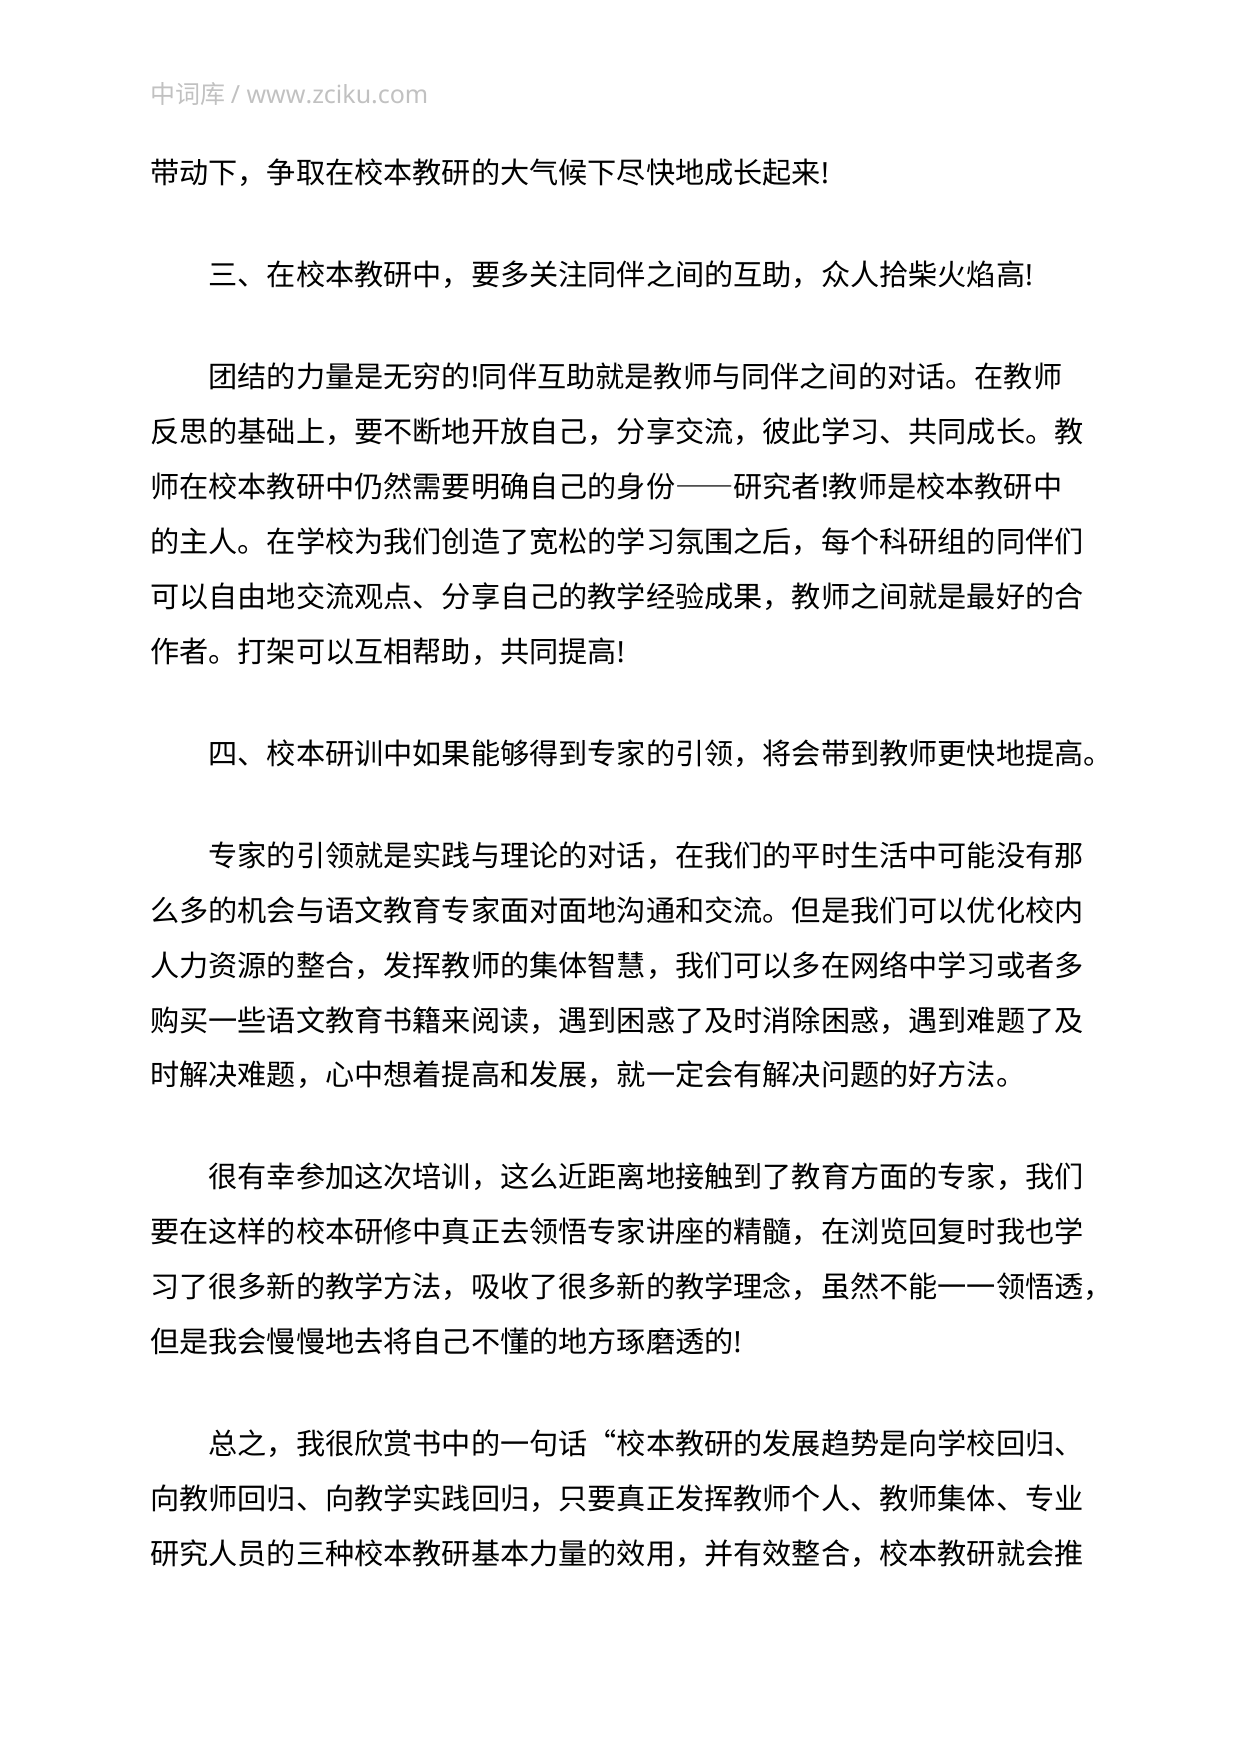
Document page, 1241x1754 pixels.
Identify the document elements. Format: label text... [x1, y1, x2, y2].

text 三、在校本教研中，要多关注同伴之间的互助，众人拾柴火焰高! [150, 252, 1090, 294]
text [150, 150, 1090, 192]
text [150, 1420, 1090, 1572]
text 四、校本研训中如果能够得到专家的引领，将会带到教师更快地提高。 [150, 731, 1090, 773]
text 很有幸参加这次培训，这么近距离地接触到了教育方面的专家，我们要在这样的校本研修中真正去领悟专家讲座的精髓，在浏览回复时我也学习了很多新的教学方法，吸收了很多新的教学理念，虽然不能一一领悟透，但是我会慢慢地去将自己不懂的地方琢磨透的! [150, 1154, 1090, 1361]
text 团结的力量是无穷的!同伴互助就是教师与同伴之间的对话。在教师反思的基础上，要不断地开放自己，分享交流，彼此学习、共同成长。教师在校本教研中仍然需要明确自己的身份——研究者!教师是校本教研中的主人。在学校为我们创造了宽松的学习氛围之后，每个科研组的同伴们可以自由地交流观点、分享自己的教学经验成果，教师之间就是最好的合作者。打架可以互相帮助，共同提高! [150, 354, 1090, 671]
text 专家的引领就是实践与理论的对话，在我们的平时生活中可能没有那么多的机会与语文教育专家面对面地沟通和交流。但是我们可以优化校内人力资源的整合，发挥教师的集体智慧，我们可以多在网络中学习或者多购买一些语文教育书籍来阅读，遇到困惑了及时消除困惑，遇到难题了及时解决难题，心中想着提高和发展，就一定会有解决问题的好方法。 [150, 832, 1090, 1094]
